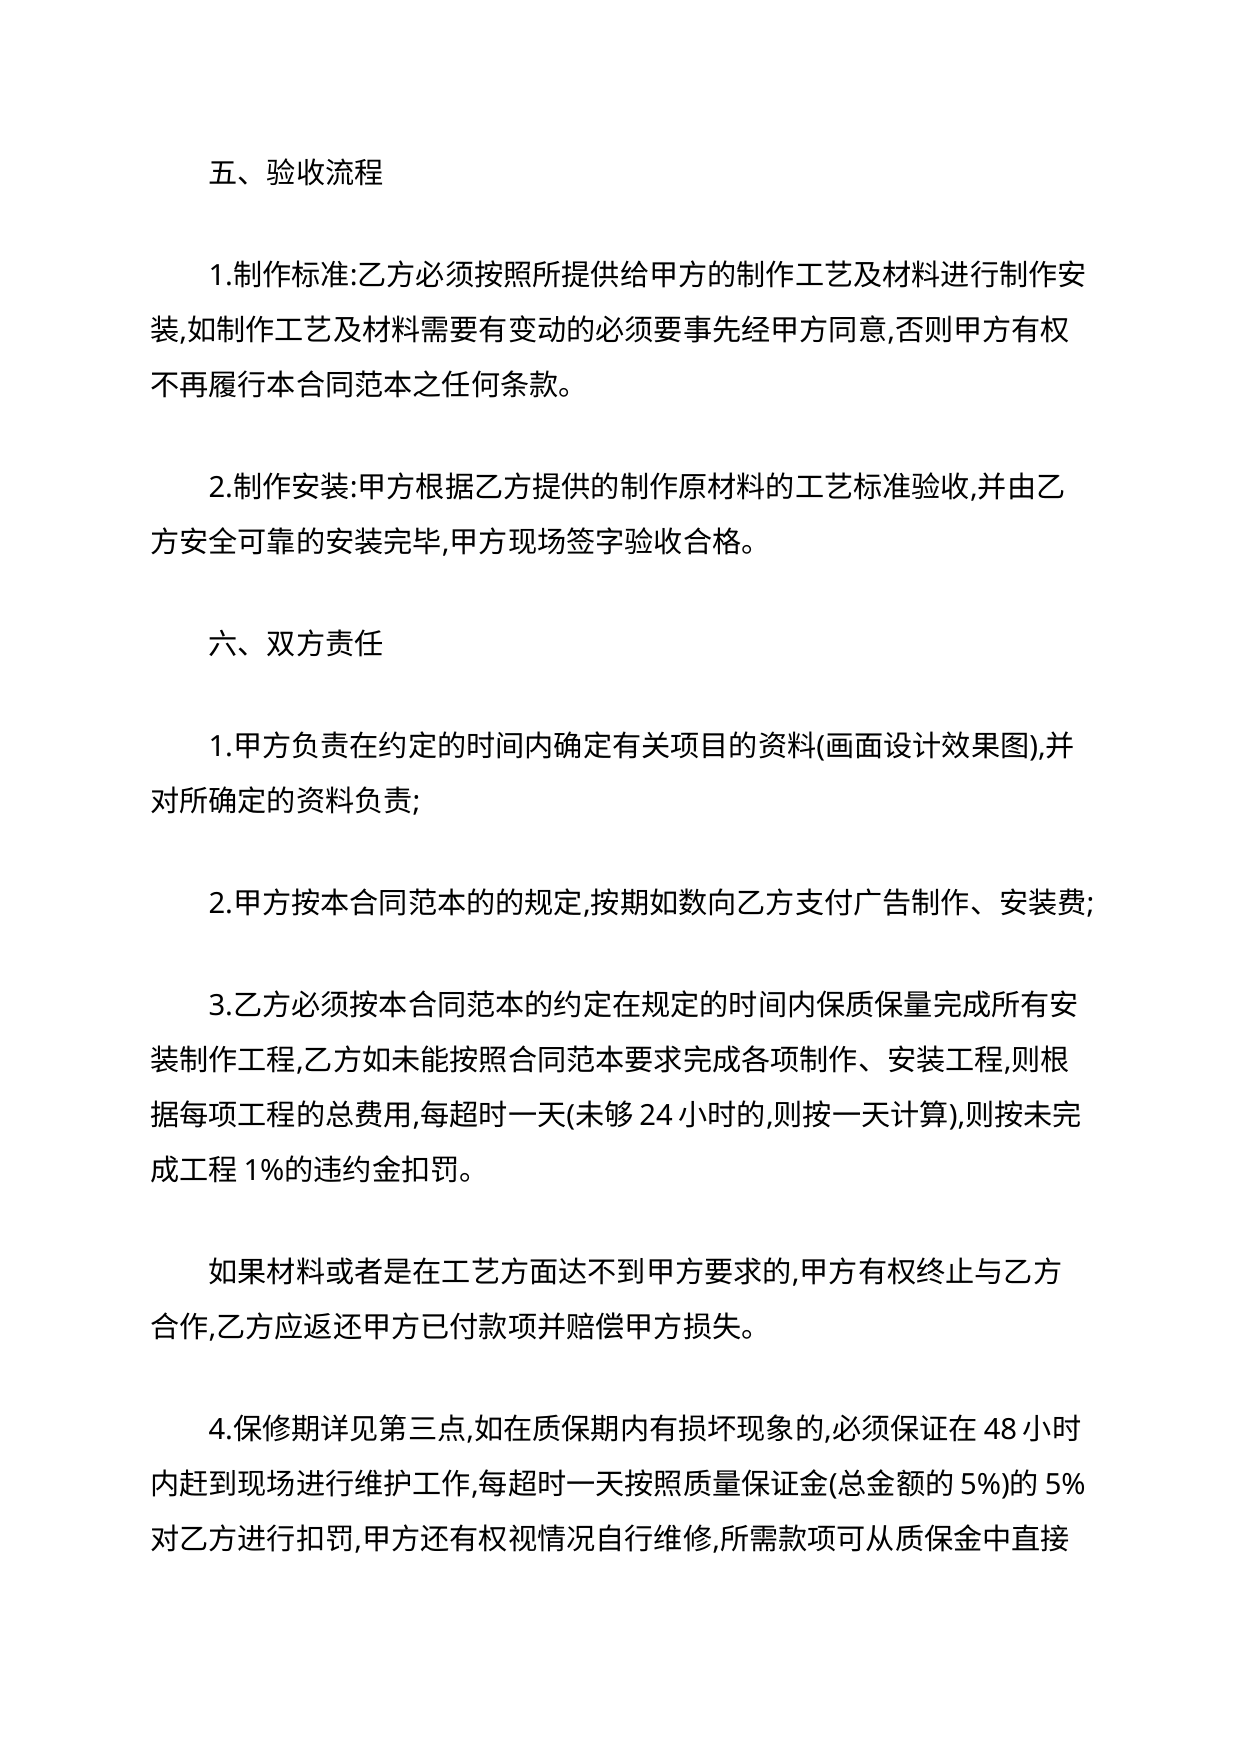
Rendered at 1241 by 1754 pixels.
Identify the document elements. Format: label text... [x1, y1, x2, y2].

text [150, 1405, 1090, 1558]
text 如果材料或者是在工艺方面达不到甲方要求的,甲方有权终止与乙方合作,乙方应返还甲方已付款项并赔偿甲方损失。 [150, 1248, 1090, 1346]
text 2.制作安装:甲方根据乙方提供的制作原材料的工艺标准验收,并由乙方安全可靠的安装完毕,甲方现场签字验收合格。 [150, 463, 1090, 561]
text 五、验收流程 [150, 150, 1090, 192]
text 1.制作标准:乙方必须按照所提供给甲方的制作工艺及材料进行制作安装,如制作工艺及材料需要有变动的必须要事先经甲方同意,否则甲方有权不再履行本合同范本之任何条款。 [150, 252, 1090, 404]
text 1.甲方负责在约定的时间内确定有关项目的资料(画面设计效果图),并对所确定的资料负责; [150, 722, 1090, 820]
text 3.乙方必须按本合同范本的约定在规定的时间内保质保量完成所有安装制作工程,乙方如未能按照合同范本要求完成各项制作、安装工程,则根据每项工程的总费用,每超时一天(未够24小时的,则按一天计算),则按未完成工程1%的违约金扣罚。 [150, 981, 1090, 1189]
text 2.甲方按本合同范本的的规定,按期如数向乙方支付广告制作、安装费; [150, 879, 1090, 922]
text 六、双方责任 [150, 621, 1090, 663]
